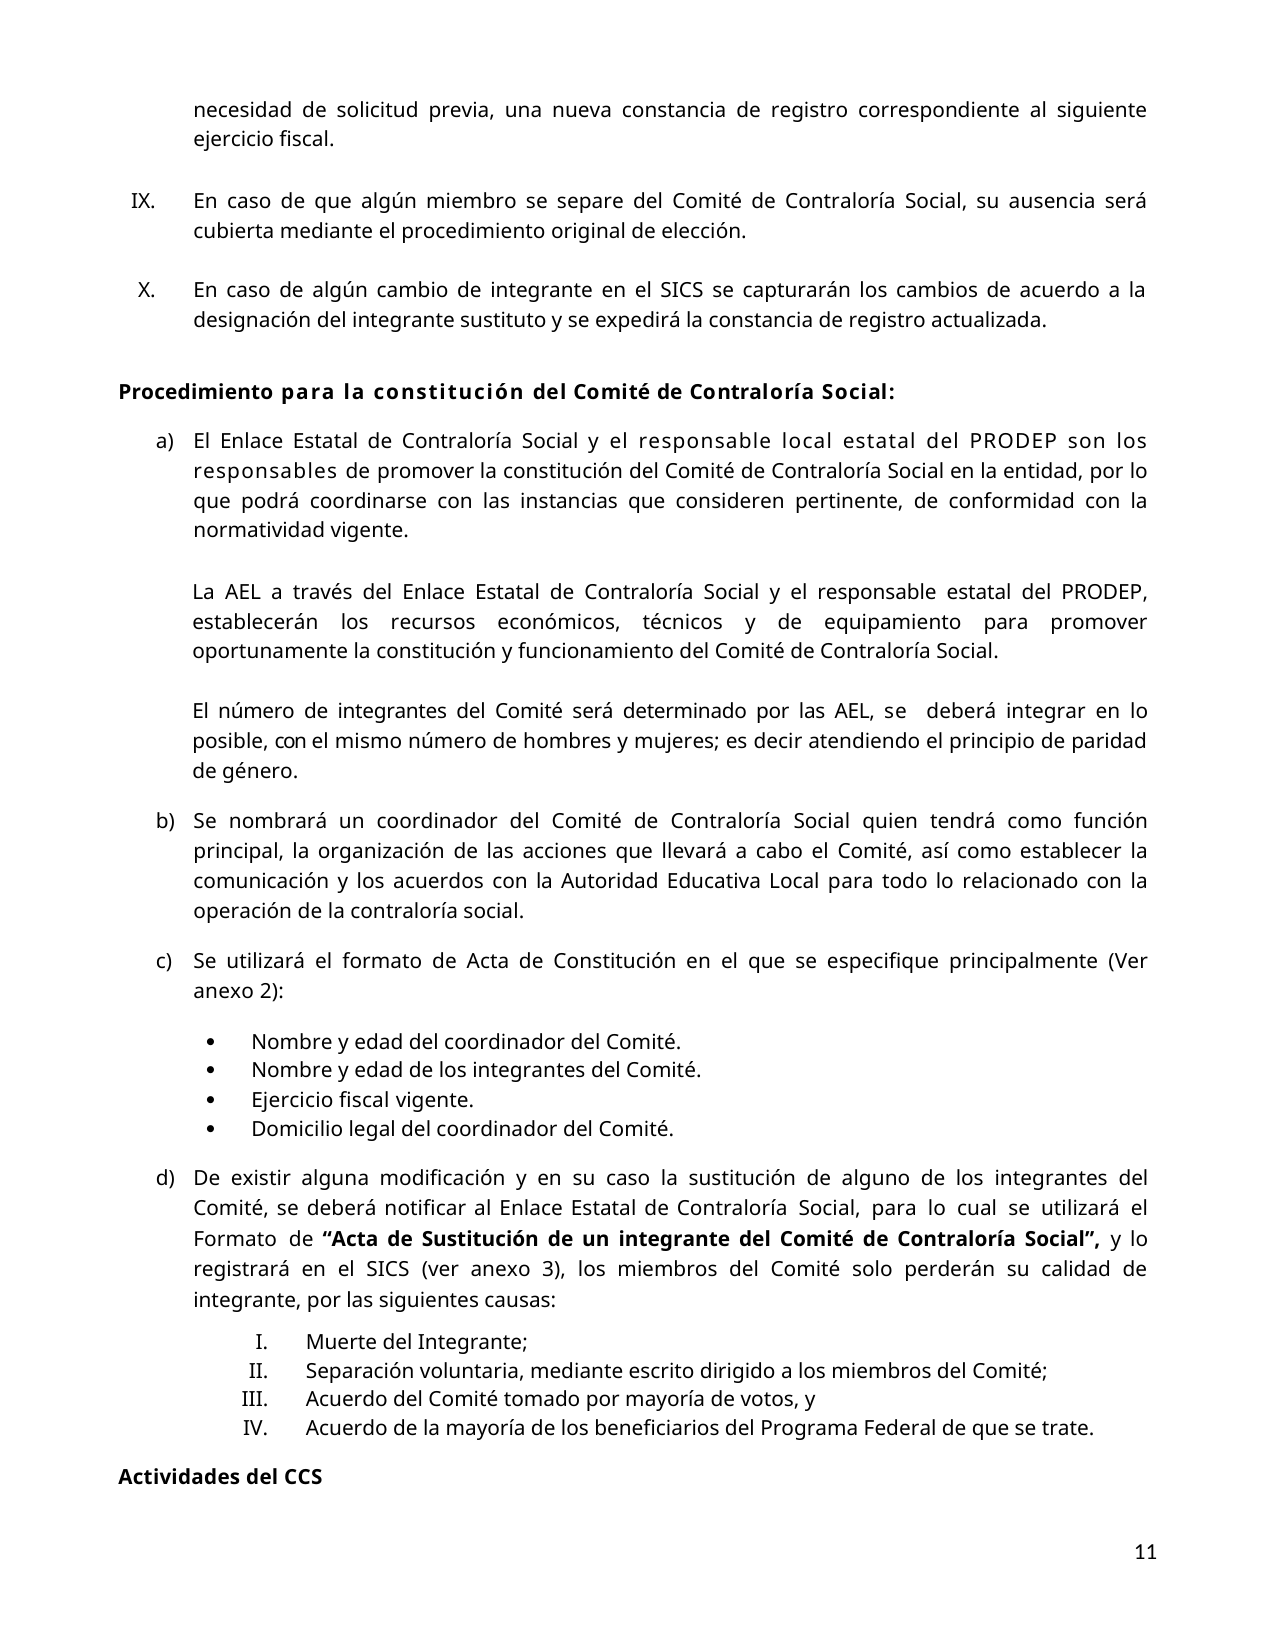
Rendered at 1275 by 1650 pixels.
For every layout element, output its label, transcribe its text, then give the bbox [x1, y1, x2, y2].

list Muerte del Integrante; [268, 1327, 1148, 1356]
list Separación voluntaria, mediante escrito dirigido a los miembros del Comité; [268, 1356, 1148, 1384]
list El Enlace Estatal de Contraloría Social y el responsable local estatal del PRODEP son los responsables de promover la constitución del Comité de Contraloría Social en la entidad, por lo que podrá coordinarse con las instancias que consideren pertinente, de conformidad con la normatividad vigente. [156, 426, 1148, 544]
list En caso de algún cambio de integrante en el SICS se capturarán los cambios de acuerdo a la designación del integrante sustituto y se expedirá la constancia de registro actualizada. [156, 275, 1148, 334]
list Ejercicio fiscal vigente. [193, 1084, 1148, 1114]
list De existir alguna modificación y en su caso la sustitución de alguno de los integrantes del Comité, se deberá notificar al Enlace Estatal de Contraloría Social, para lo cual se utilizará el Formato de “Acta de Sustitución de un integrante del Comité de Contraloría Social”, y lo registrará en el SICS (ver anexo 3), los miembros del Comité solo perderán su calidad de integrante, por las siguientes causas: [156, 1163, 1148, 1313]
list Domicilio legal del coordinador del Comité. [193, 1114, 1148, 1142]
list En caso de que algún miembro se separe del Comité de Contraloría Social, su ausencia será cubierta mediante el procedimiento original de elección. [156, 186, 1148, 244]
list Nombre y edad del coordinador del Comité. [193, 1027, 1148, 1055]
text El número de integrantes del Comité será determinado por las AEL, se deberá integrar en lo posible, con el mismo número de hombres y mujeres; es decir atendiendo el principio de paridad de género. [192, 696, 1148, 784]
list Acuerdo de la mayoría de los beneficiarios del Programa Federal de que se trate. [268, 1413, 1148, 1441]
list Nombre y edad de los integrantes del Comité. [193, 1055, 1148, 1084]
list Se utilizará el formato de Acta de Constitución en el que se especifique principalmente (Ver anexo 2): [156, 946, 1148, 1005]
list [156, 95, 1148, 153]
text La AEL a través del Enlace Estatal de Contraloría Social y el responsable estatal del PRODEP, establecerán los recursos económicos, técnicos y de equipamiento para promover oportunamente la constitución y funcionamiento del Comité de Contraloría Social. [192, 577, 1148, 665]
text Actividades del CCS [118, 1462, 1167, 1490]
text Procedimiento para la constitución del Comité de Contraloría Social: [118, 377, 1148, 405]
list Acuerdo del Comité tomado por mayoría de votos, y [268, 1384, 1148, 1413]
list Se nombrará un coordinador del Comité de Contraloría Social quien tendrá como función principal, la organización de las acciones que llevará a cabo el Comité, así como establecer la comunicación y los acuerdos con la Autoridad Educativa Local para todo lo relacionado con la operación de la contraloría social. [156, 806, 1148, 924]
